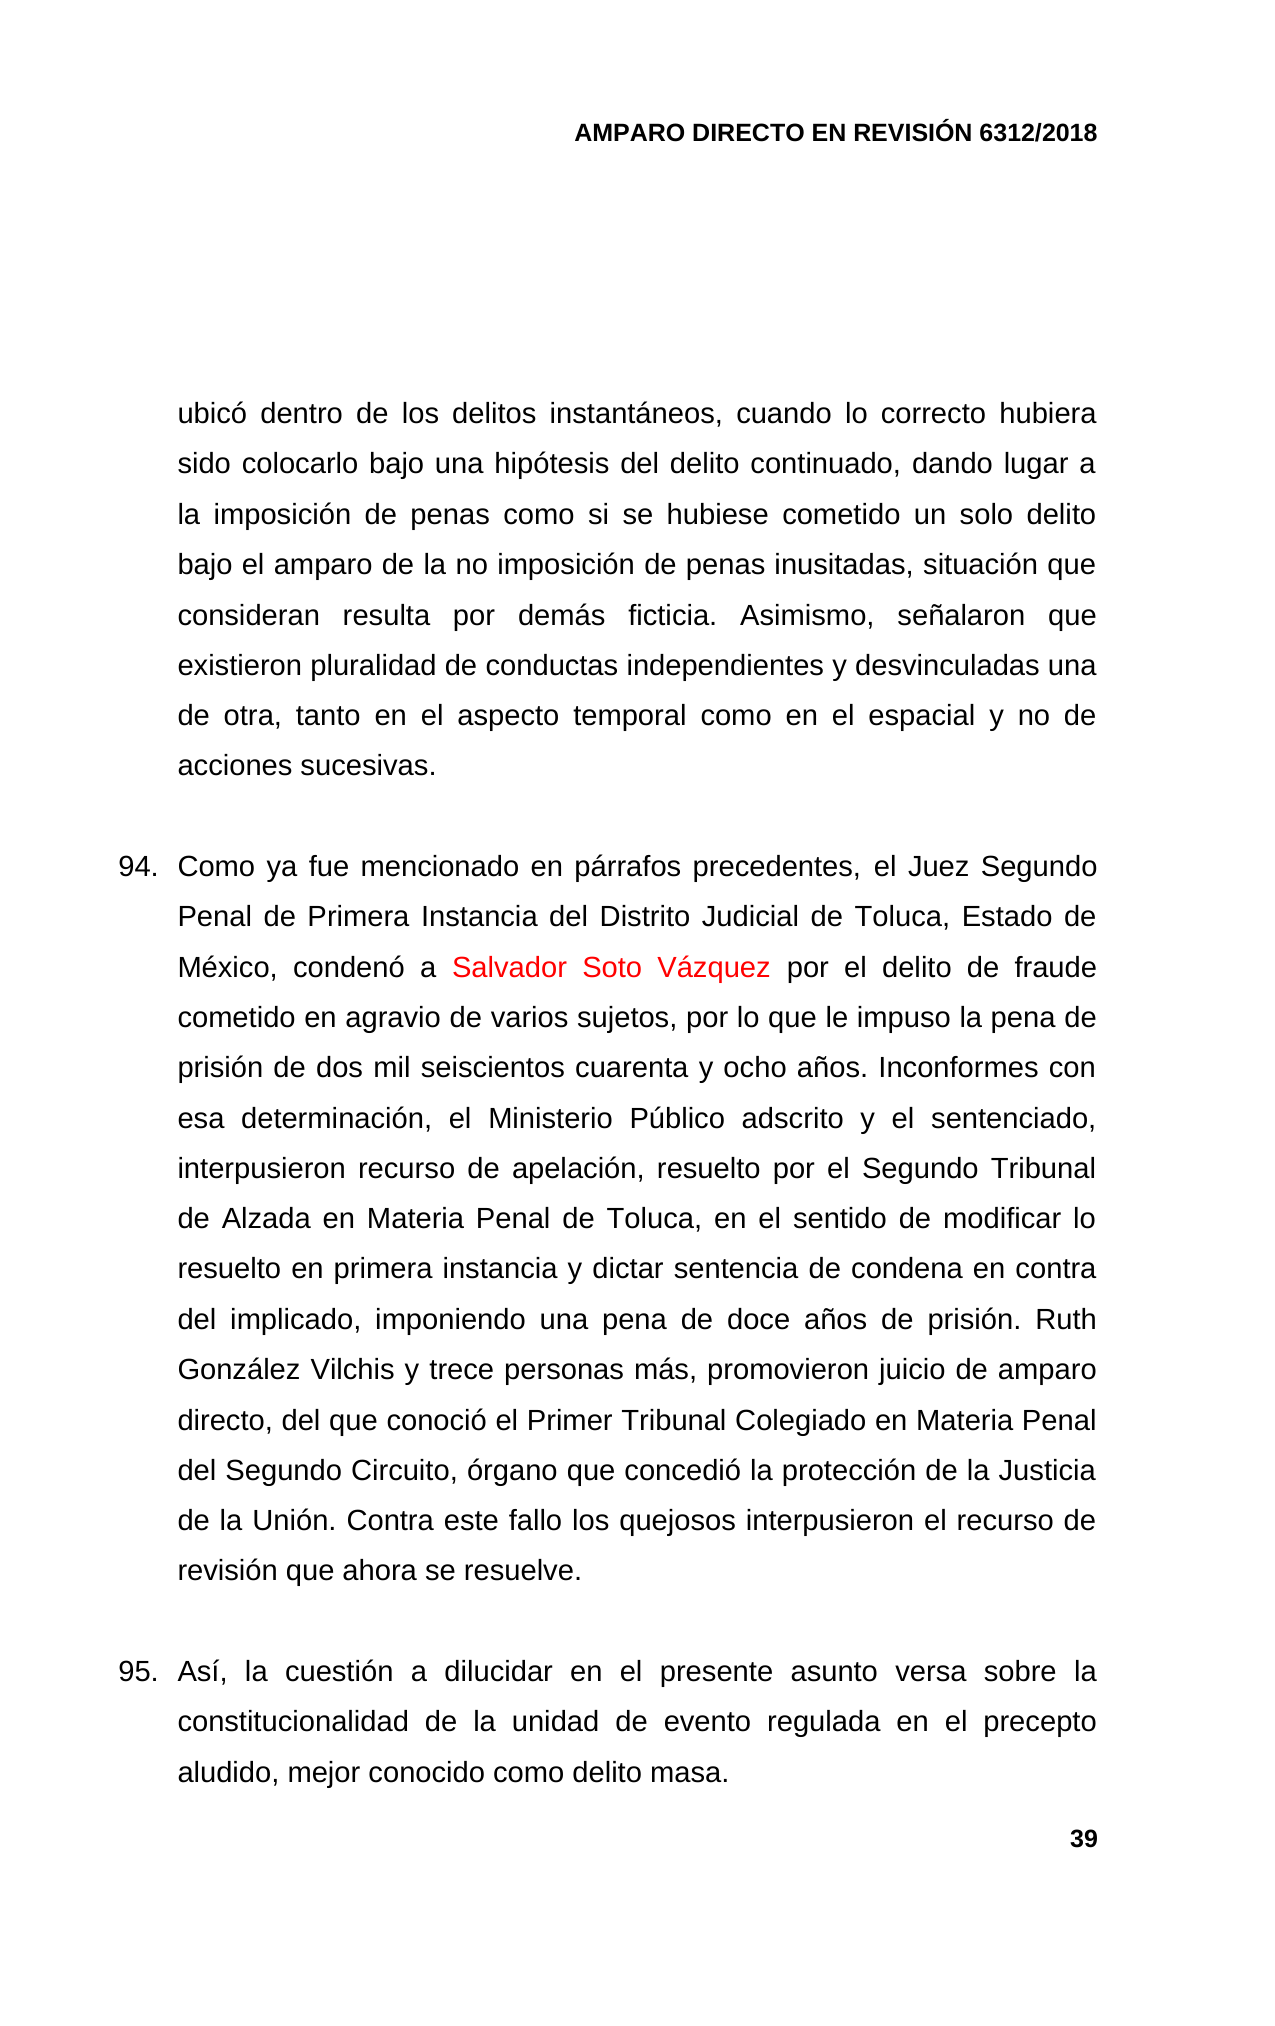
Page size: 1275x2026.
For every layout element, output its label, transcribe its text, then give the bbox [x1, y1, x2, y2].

list Como ya fue mencionado en párrafos precedentes, el Juez Segundo Penal de Primera Instancia del Distrito Judicial de Toluca, Estado de México, condenó a Salvador Soto Vázquez por el delito de fraude cometido en agravio de varios sujetos, por lo que le impuso la pena de prisión de dos mil seiscientos cuarenta y ocho años. Inconformes con esa determinación, el Ministerio Público adscrito y el sentenciado, interpusieron recurso de apelación, resuelto por el Segundo Tribunal de Alzada en Materia Penal de Toluca, en el sentido de modificar lo resuelto en primera instancia y dictar sentencia de condena en contra del implicado, imponiendo una pena de doce años de prisión. Ruth González Vilchis y trece personas más, promovieron juicio de amparo directo, del que conoció el Primer Tribunal Colegiado en Materia Penal del Segundo Circuito, órgano que concedió la protección de la Justicia de la Unión. Contra este fallo los quejosos interpusieron el recurso de revisión que ahora se resuelve. [118, 849, 1098, 1587]
list Así, la cuestión a dilucidar en el presente asunto versa sobre la constitucionalidad de la unidad de evento regulada en el precepto aludido, mejor conocido como delito masa. [118, 1654, 1098, 1788]
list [118, 396, 1098, 782]
